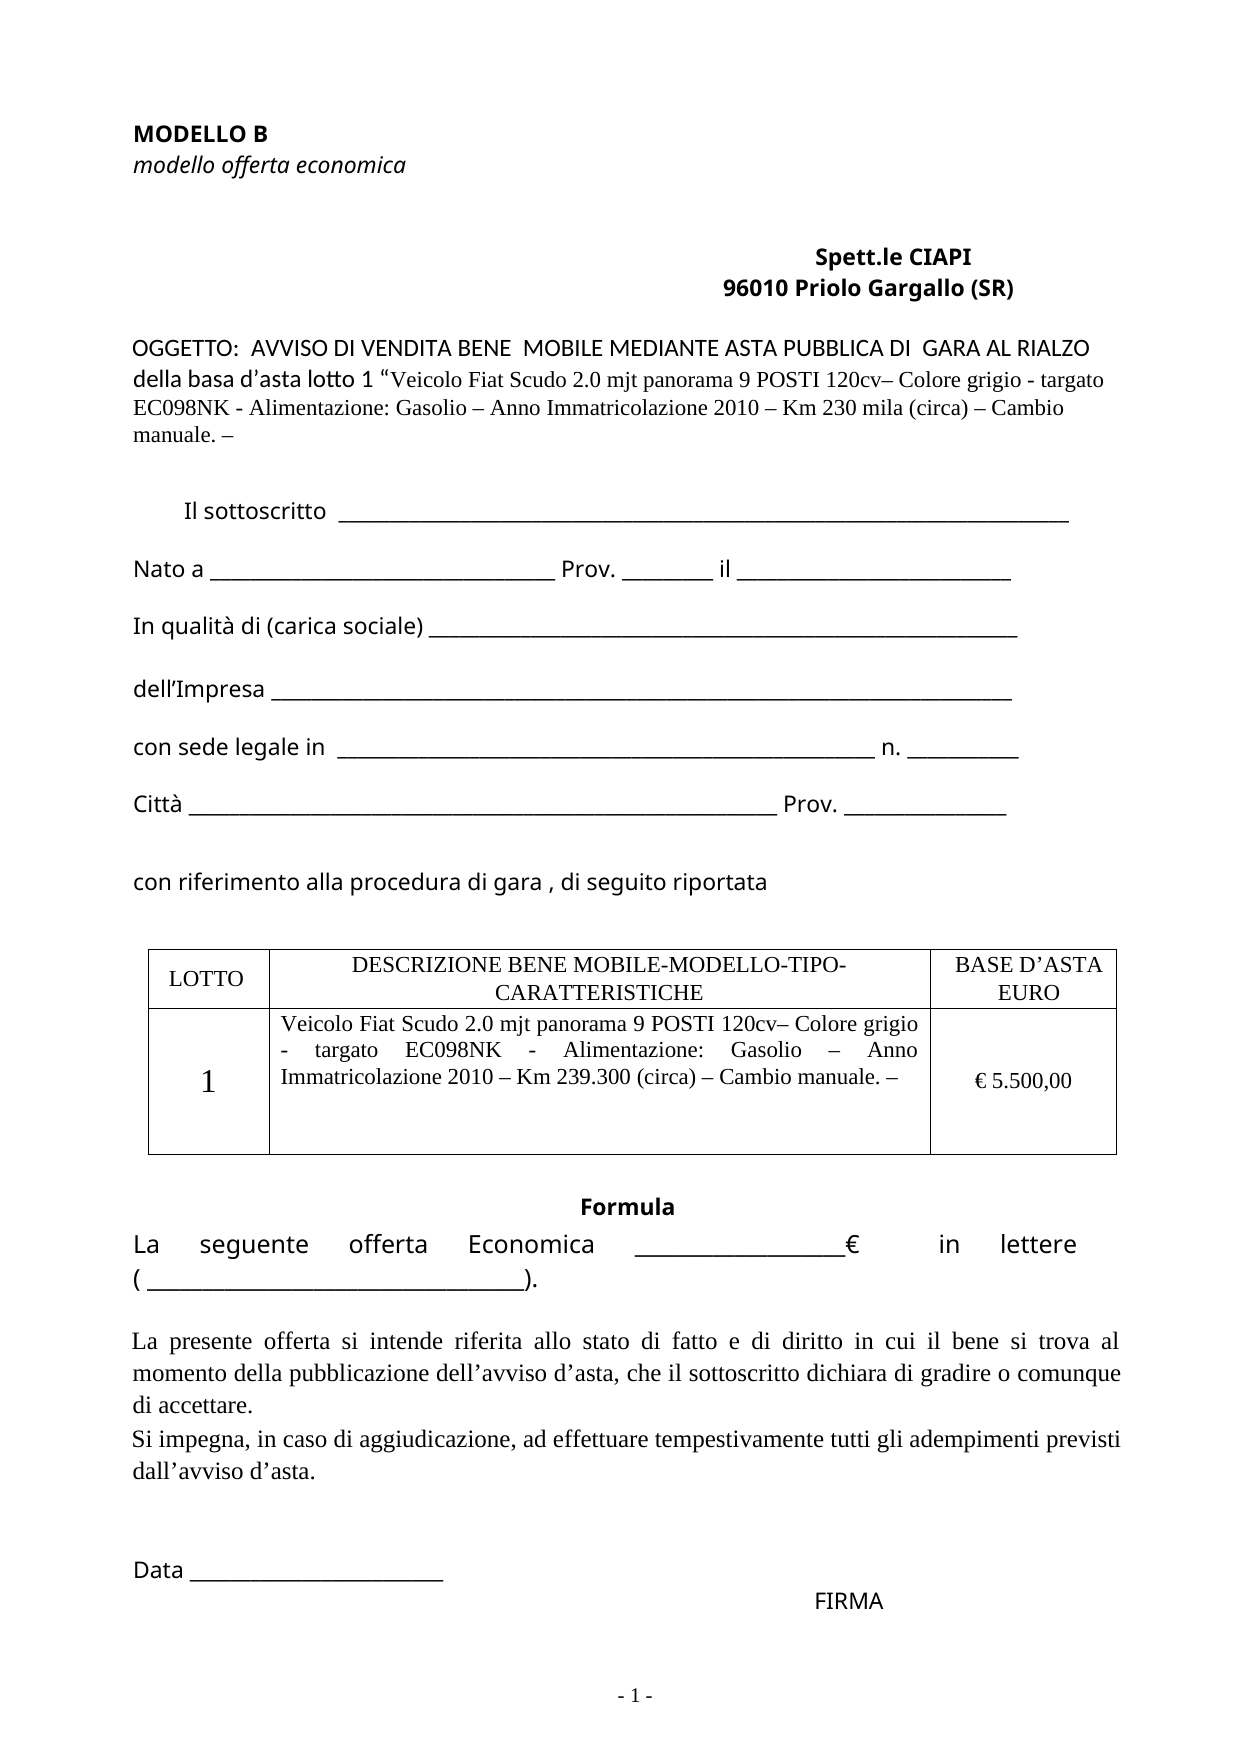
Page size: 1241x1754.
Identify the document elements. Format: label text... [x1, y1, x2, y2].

text Il sottoscritto ________________________________________________________________________ [133, 495, 1122, 526]
text modello offerta economica [133, 149, 1122, 181]
text MODELLO B [133, 118, 1122, 149]
text In qualità di (carica sociale) __________________________________________________________ [133, 610, 1122, 642]
text Data _________________________ [133, 1554, 1122, 1585]
text Formula [133, 1191, 1122, 1222]
table_header DESCRIZIONE BENE MOBILE-MODELLO-TIPO- CARATTERISTICHE [270, 950, 930, 1008]
text 96010 Priolo Gargallo (SR) [649, 272, 1122, 303]
text Città __________________________________________________________ Prov. ________________ [133, 788, 1122, 819]
text FIRMA [133, 1585, 1122, 1617]
table_header LOTTO [149, 950, 269, 1008]
table_cell € 5.500,00 [931, 1009, 1116, 1154]
table_cell Veicolo Fiat Scudo 2.0 mjt panorama 9 POSTI 120cv– Colore grigio - targato EC098NK - Alimentazione: Gasolio – Anno Immatricolazione 2010 – Km 239.300 (circa) – Cambio manuale. – [270, 1009, 930, 1154]
table_header BASE D’ASTA EURO [931, 950, 1116, 1008]
text Nato a __________________________________ Prov. _________ il ___________________________ [133, 553, 1122, 584]
text con riferimento alla procedura di gara , di seguito riportata [133, 866, 1122, 897]
text OGGETTO: AVVISO DI VENDITA BENE MOBILE MEDIANTE ASTA PUBBLICA DI GARA AL RIALZO della basa d’asta lotto 1 “Veicolo Fiat Scudo 2.0 mjt panorama 9 POSTI 120cv– Colore grigio - targato EC098NK - Alimentazione: Gasolio – Anno Immatricolazione 2010 – Km 230 mila (circa) – Cambio manuale. – [132, 332, 1122, 448]
text La seguente offerta Economica ___________________€ in lettere ( __________________________________). [133, 1227, 1078, 1295]
text con sede legale in _____________________________________________________ n. ___________ [133, 730, 1122, 762]
text Spett.le CIAPI [133, 241, 1122, 272]
text dell’Impresa _________________________________________________________________________ [133, 673, 1122, 704]
table_cell 1 [149, 1009, 269, 1154]
text Si impegna, in caso di aggiudicazione, ad effettuare tempestivamente tutti gli adempimenti previsti dall’avviso d’asta. [131, 1424, 1122, 1485]
text La presente offerta si intende riferita allo stato di fatto e di diritto in cui il bene si trova al momento della pubblicazione dell’avviso d’asta, che il sottoscritto dichiara di gradire o comunque di accettare. [131, 1326, 1122, 1419]
